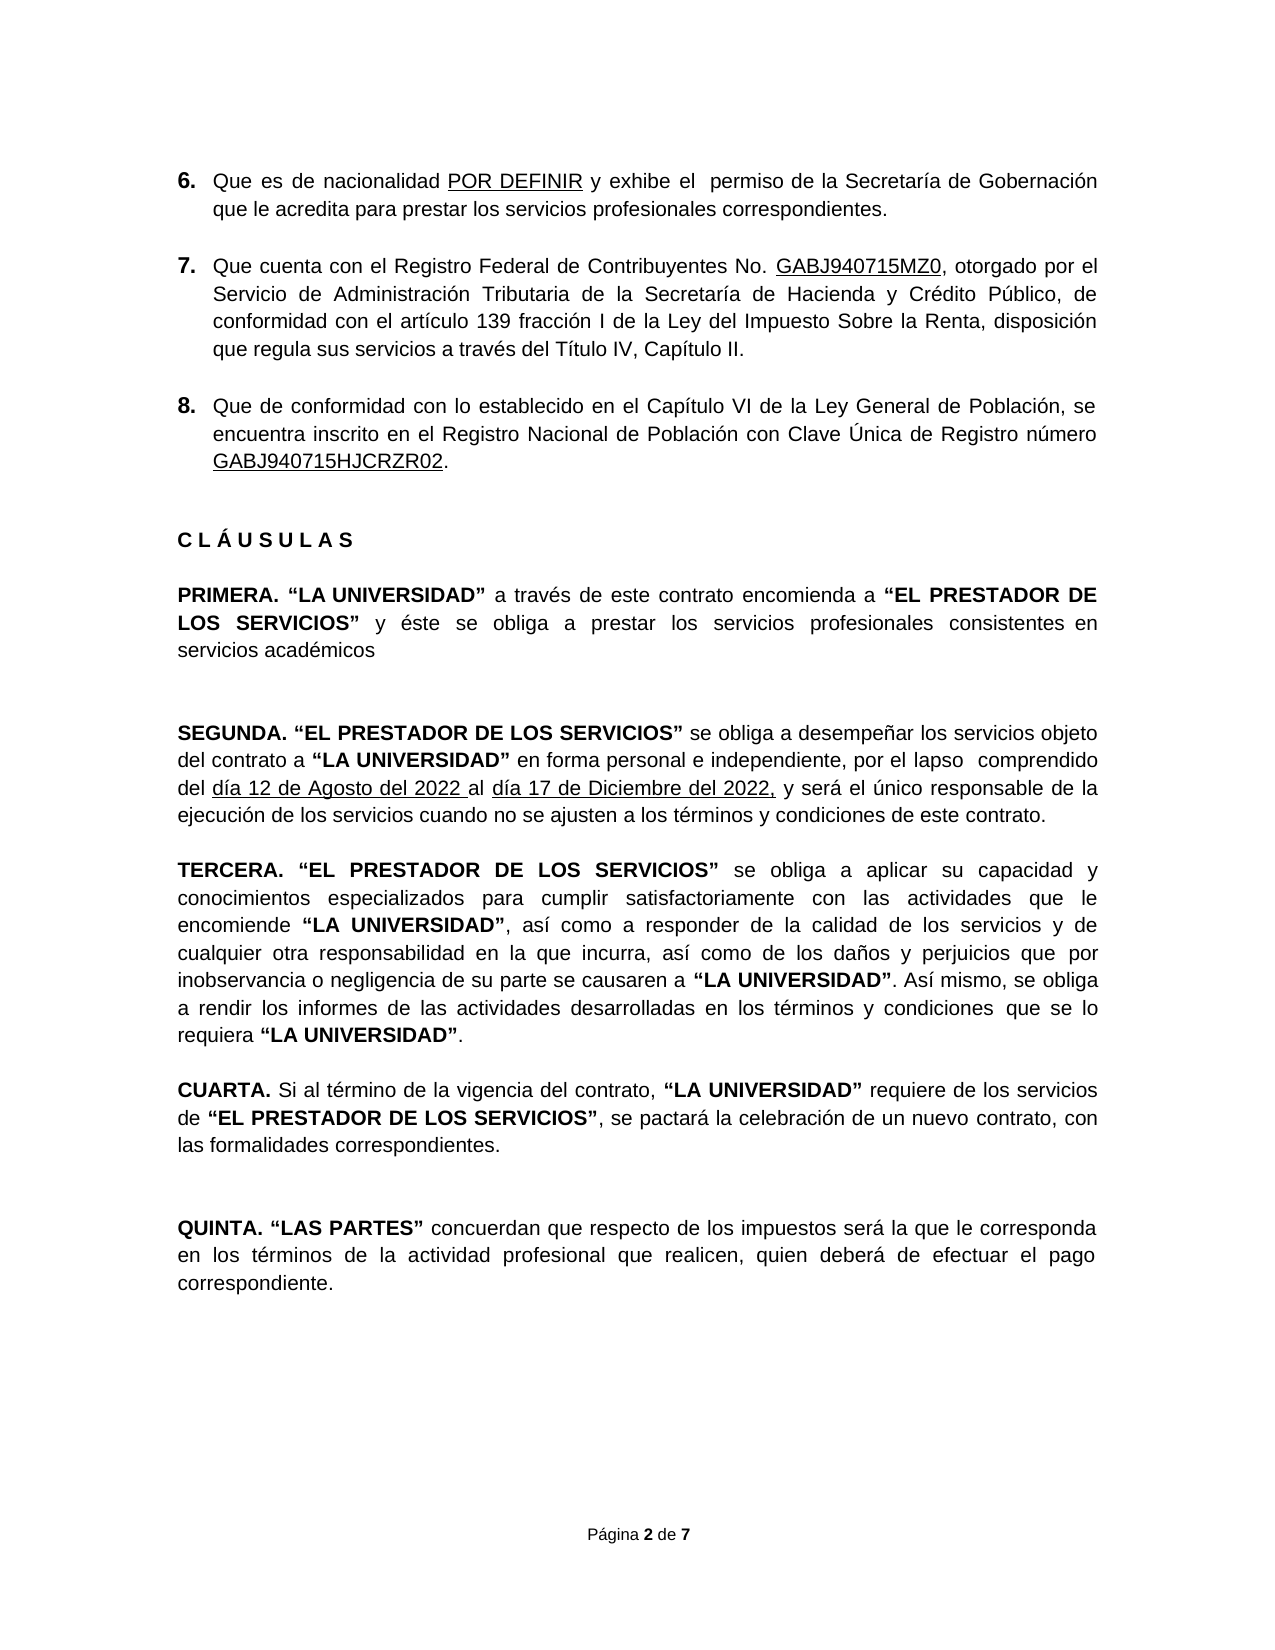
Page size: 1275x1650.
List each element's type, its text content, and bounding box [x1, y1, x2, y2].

list Que cuenta con el Registro Federal de Contribuyentes No. GABJ940715MZ0, otorgado por el Servicio de Administración Tributaria de la Secretaría de Hacienda y Crédito Público, de conformidad con el artículo 139 fracción I de la Ley del Impuesto Sobre la Renta, disposición que regula sus servicios a través del Título IV, Capítulo II. [177, 252, 1098, 361]
text QUINTA. “LAS PARTES” concuerdan que respecto de los impuestos será la que le corresponda en los términos de la actividad profesional que realicen, quien deberá de efectuar el pago correspondiente. [177, 1216, 1098, 1295]
text PRIMERA. “LA UNIVERSIDAD” a través de este contrato encomienda a “EL PRESTADOR DE LOS SERVICIOS” y éste se obliga a prestar los servicios profesionales consistentes en servicios académicos [177, 583, 1098, 662]
text CUARTA. Si al término de la vigencia del contrato, “LA UNIVERSIDAD” requiere de los servicios de “EL PRESTADOR DE LOS SERVICIOS”, se pactará la celebración de un nuevo contrato, con las formalidades correspondientes. [177, 1078, 1098, 1157]
text SEGUNDA. “EL PRESTADOR DE LOS SERVICIOS” se obliga a desempeñar los servicios objeto del contrato a “LA UNIVERSIDAD” en forma personal e independiente, por el lapso comprendido del día 12 de Agosto del 2022 al día 17 de Diciembre del 2022, y será el único responsable de la ejecución de los servicios cuando no se ajusten a los términos y condiciones de este contrato. [177, 721, 1098, 827]
list Que de conformidad con lo establecido en el Capítulo VI de la Ley General de Población, se encuentra inscrito en el Registro Nacional de Población con Clave Única de Registro número GABJ940715HJCRZR02. [177, 392, 1098, 473]
subtitle C L Á U S U L A S [177, 528, 1098, 552]
list Que es de nacionalidad POR DEFINIR y exhibe el permiso de la Secretaría de Gobernación que le acredita para prestar los servicios profesionales correspondientes. [177, 167, 1098, 221]
text TERCERA. “EL PRESTADOR DE LOS SERVICIOS” se obliga a aplicar su capacidad y conocimientos especializados para cumplir satisfactoriamente con las actividades que le encomiende “LA UNIVERSIDAD”, así como a responder de la calidad de los servicios y de cualquier otra responsabilidad en la que incurra, así como de los daños y perjuicios que por inobservancia o negligencia de su parte se causaren a “LA UNIVERSIDAD”. Así mismo, se obliga a rendir los informes de las actividades desarrolladas en los términos y condiciones que se lo requiera “LA UNIVERSIDAD”. [177, 858, 1098, 1047]
